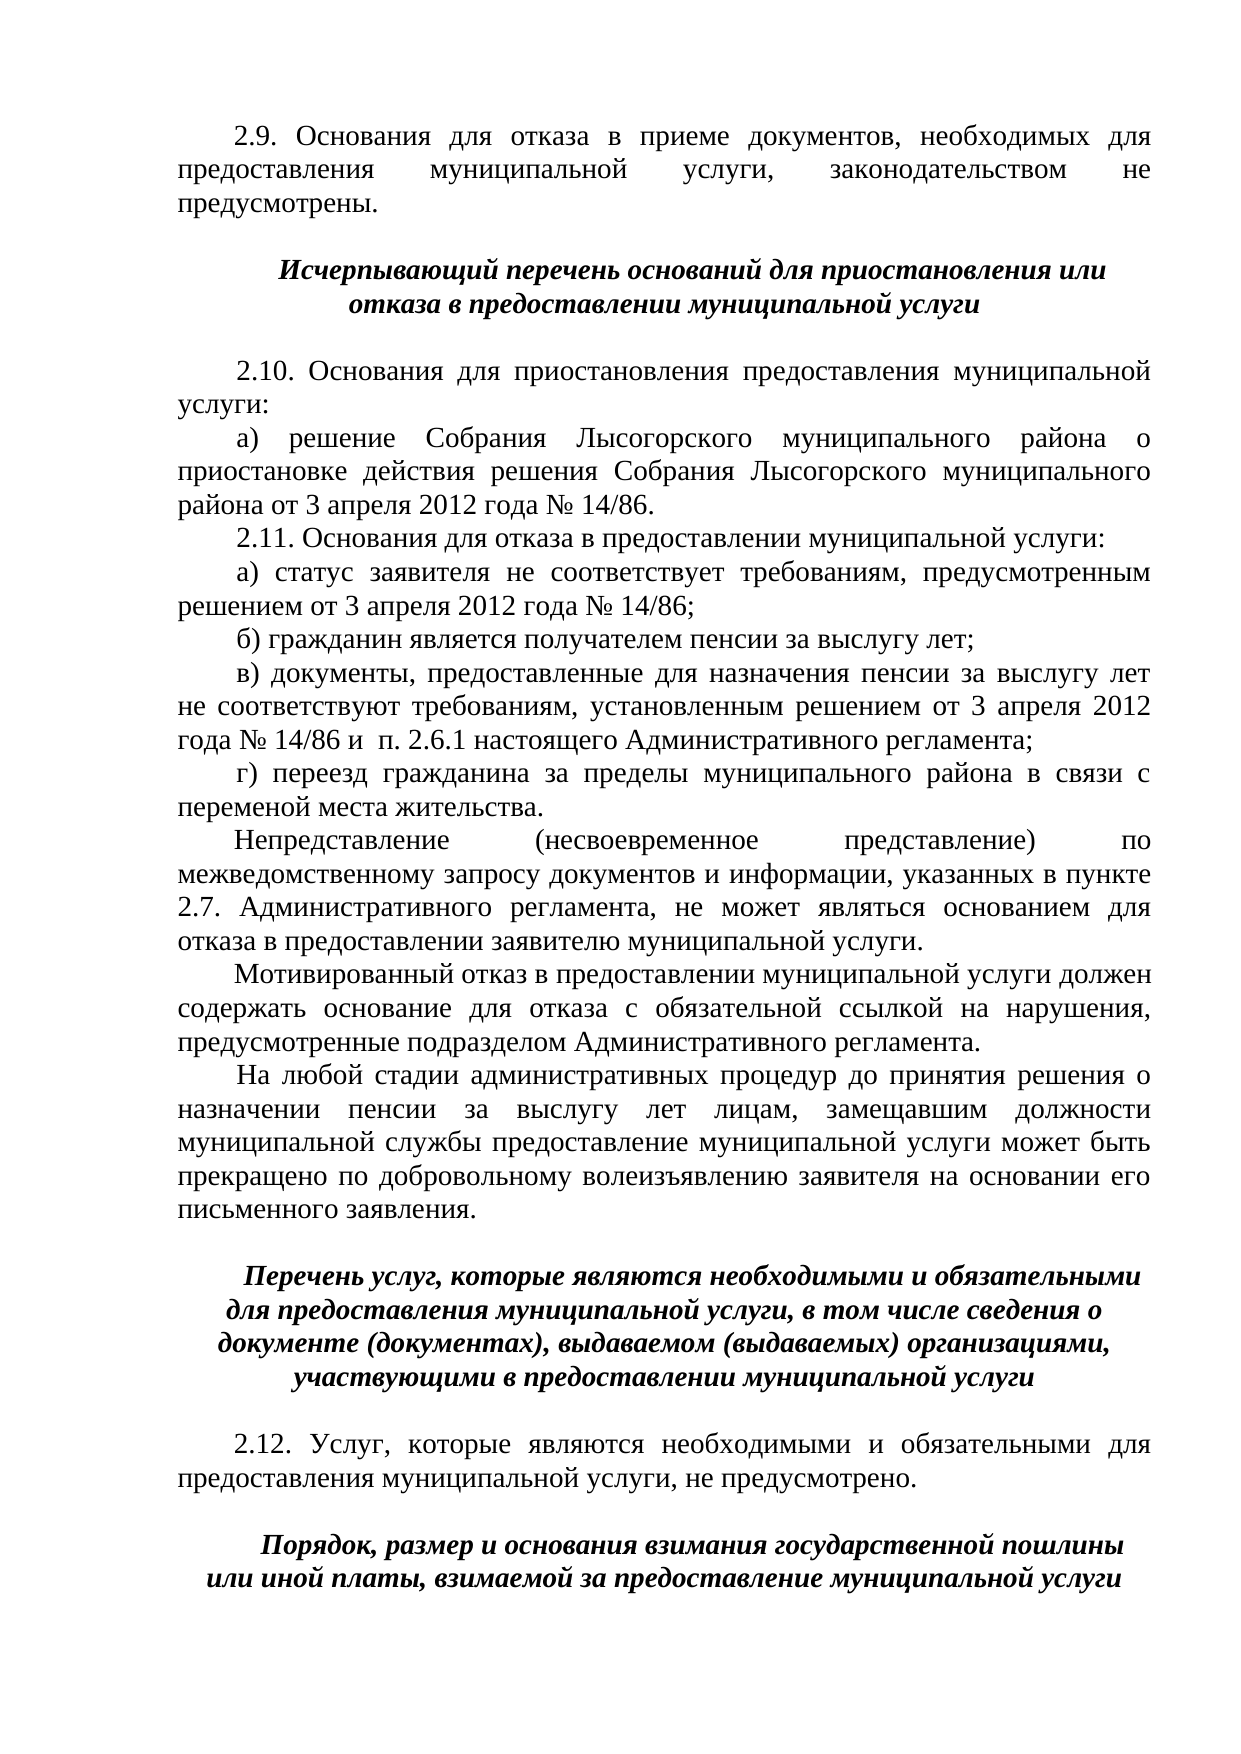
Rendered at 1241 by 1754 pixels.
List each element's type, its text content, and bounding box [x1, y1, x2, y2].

text а) решение Собрания Лысогорского муниципального района о приостановке действия решения Собрания Лысогорского муниципального района от 3 апреля 2012 года № 14/86. [177, 420, 1152, 521]
text Перечень услуг, которые являются необходимыми и обязательными для предоставления муниципальной услуги, в том числе сведения о документе (документах), выдаваемом (выдаваемых) организациями, участвующими в предоставлении муниципальной услуги [177, 1258, 1152, 1393]
text 2.9. Основания для отказа в приеме документов, необходимых для предоставления муниципальной услуги, законодательством не предусмотрены. [177, 118, 1152, 219]
text На любой стадии административных процедур до принятия решения о назначении пенсии за выслугу лет лицам, замещавшим должности муниципальной службы предоставление муниципальной услуги может быть прекращено по добровольному волеизъявлению заявителя на основании его письменного заявления. [177, 1057, 1152, 1225]
text б) гражданин является получателем пенсии за выслугу лет; [177, 621, 1152, 655]
text 2.11. Основания для отказа в предоставлении муниципальной услуги: [177, 521, 1152, 554]
text 2.12. Услуг, которые являются необходимыми и обязательными для предоставления муниципальной услуги, не предусмотрено. [177, 1426, 1152, 1493]
text в) документы, предоставленные для назначения пенсии за выслугу лет не соответствуют требованиям, установленным решением от 3 апреля 2012 года № 14/86 и п. 2.6.1 настоящего Административного регламента; [177, 655, 1152, 755]
text Непредставление (несвоевременное представление) по межведомственному запросу документов и информации, указанных в пункте 2.7. Административного регламента, не может являться основанием для отказа в предоставлении заявителю муниципальной услуги. [177, 822, 1152, 957]
text Исчерпывающий перечень оснований для приостановления или отказа в предоставлении муниципальной услуги [177, 252, 1152, 319]
text г) переезд гражданина за пределы муниципального района в связи с переменой места жительства. [177, 755, 1152, 822]
text а) статус заявителя не соответствует требованиям, предусмотренным решением от 3 апреля 2012 года № 14/86; [177, 554, 1152, 621]
text Порядок, размер и основания взимания государственной пошлины или иной платы, взимаемой за предоставление муниципальной услуги [177, 1527, 1152, 1594]
text 2.10. Основания для приостановления предоставления муниципальной услуги: [177, 353, 1152, 420]
text Мотивированный отказ в предоставлении муниципальной услуги должен содержать основание для отказа с обязательной ссылкой на нарушения, предусмотренные подразделом Административного регламента. [177, 957, 1152, 1057]
